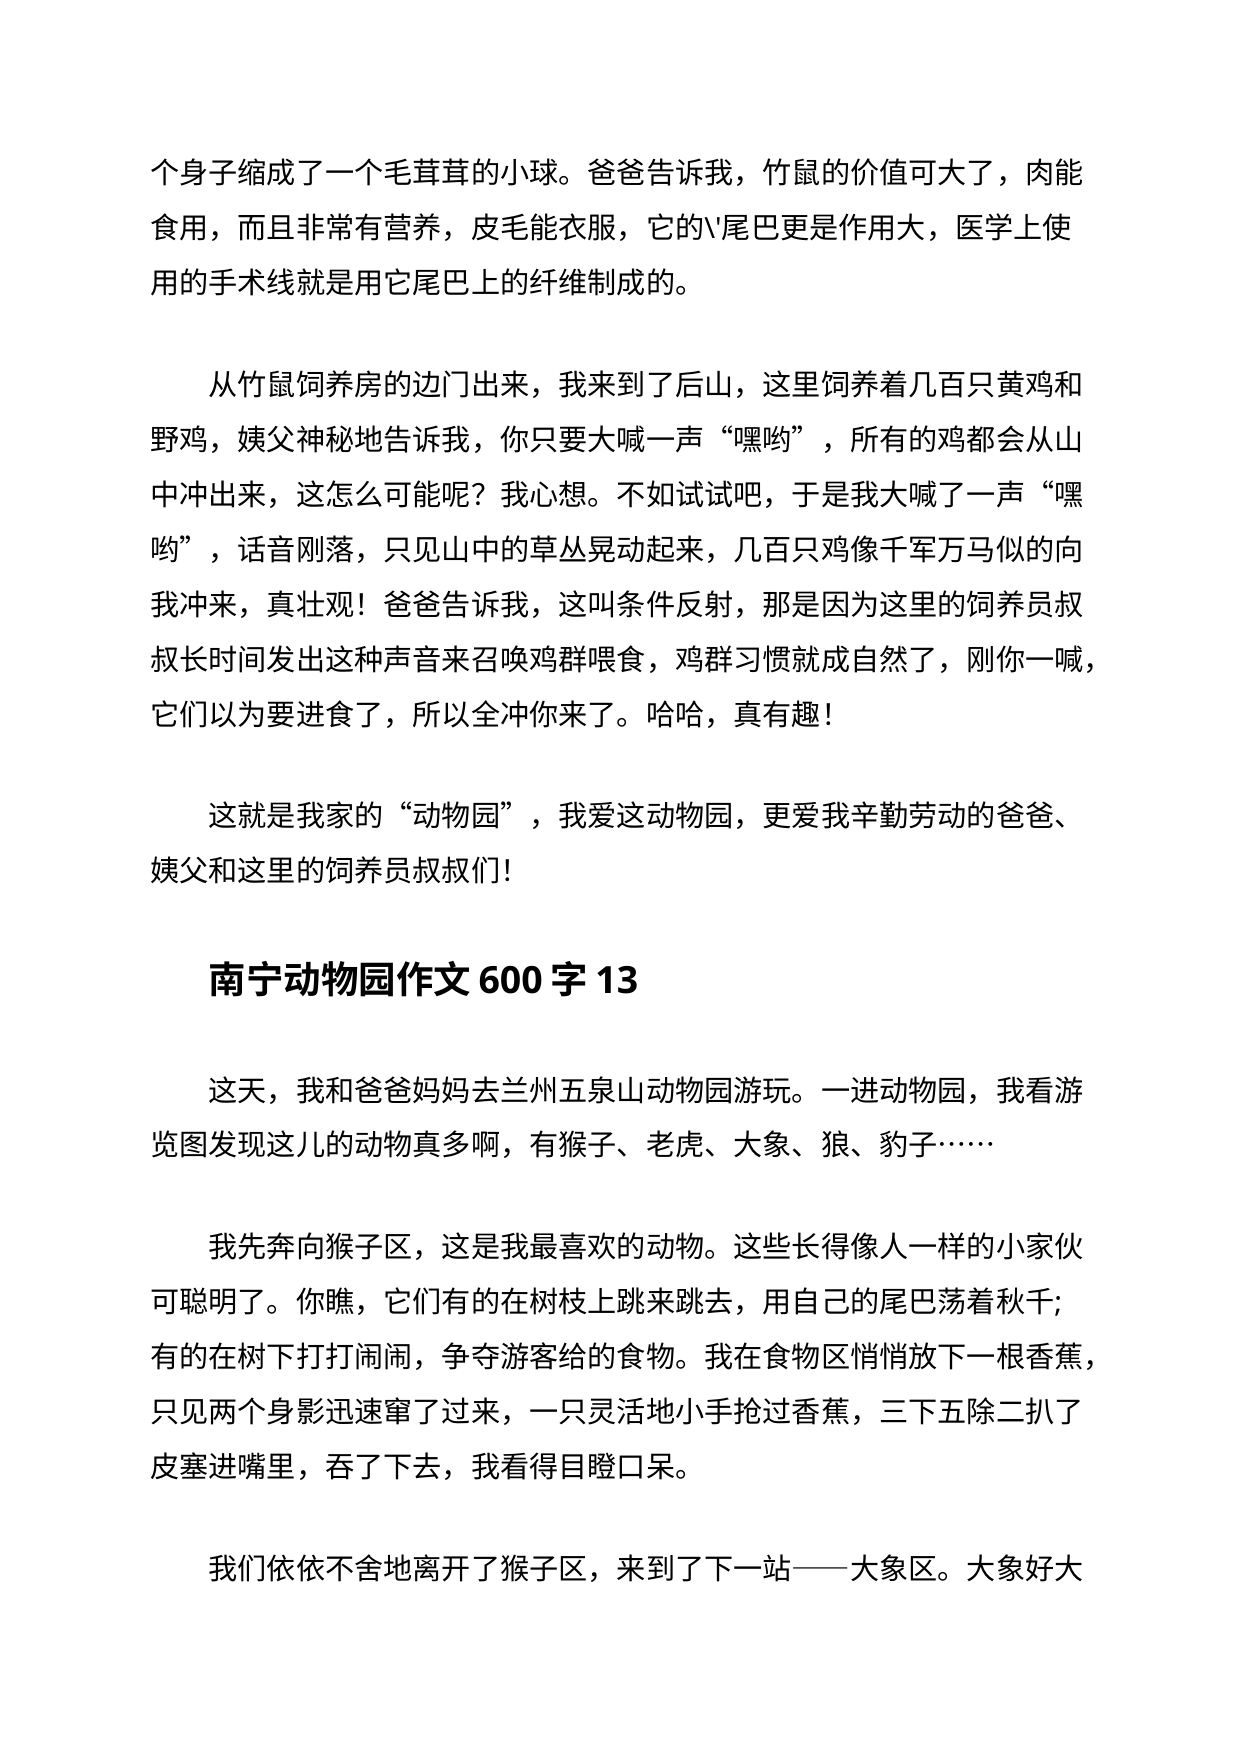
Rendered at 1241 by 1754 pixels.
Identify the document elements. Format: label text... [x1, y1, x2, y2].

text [150, 1545, 1090, 1587]
text 从竹鼠饲养房的边门出来，我来到了后山，这里饲养着几百只黄鸡和野鸡，姨父神秘地告诉我，你只要大喊一声“嘿哟”，所有的鸡都会从山中冲出来，这怎么可能呢？我心想。不如试试吧，于是我大喊了一声“嘿哟”，话音刚落，只见山中的草丛晃动起来，几百只鸡像千军万马似的向我冲来，真壮观！爸爸告诉我，这叫条件反射，那是因为这里的饲养员叔叔长时间发出这种声音来召唤鸡群喂食，鸡群习惯就成自然了，刚你一喊，它们以为要进食了，所以全冲你来了。哈哈，真有趣！ [150, 362, 1090, 733]
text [150, 150, 1090, 302]
text 这就是我家的“动物园”，我爱这动物园，更爱我辛勤劳动的爸爸、姨父和这里的饲养员叔叔们！ [150, 793, 1090, 890]
text 我先奔向猴子区，这是我最喜欢的动物。这些长得像人一样的小家伙可聪明了。你瞧，它们有的在树枝上跳来跳去，用自己的尾巴荡着秋千;有的在树下打打闹闹，争夺游客给的食物。我在食物区悄悄放下一根香蕉，只见两个身影迅速窜了过来，一只灵活地小手抢过香蕉，三下五除二扒了皮塞进嘴里，吞了下去，我看得目瞪口呆。 [150, 1224, 1090, 1486]
text 南宁动物园作文600字13 [150, 949, 1090, 1004]
text 这天，我和爸爸妈妈去兰州五泉山动物园游玩。一进动物园，我看游览图发现这儿的动物真多啊，有猴子、老虎、大象、狼、豹子…… [150, 1067, 1090, 1164]
